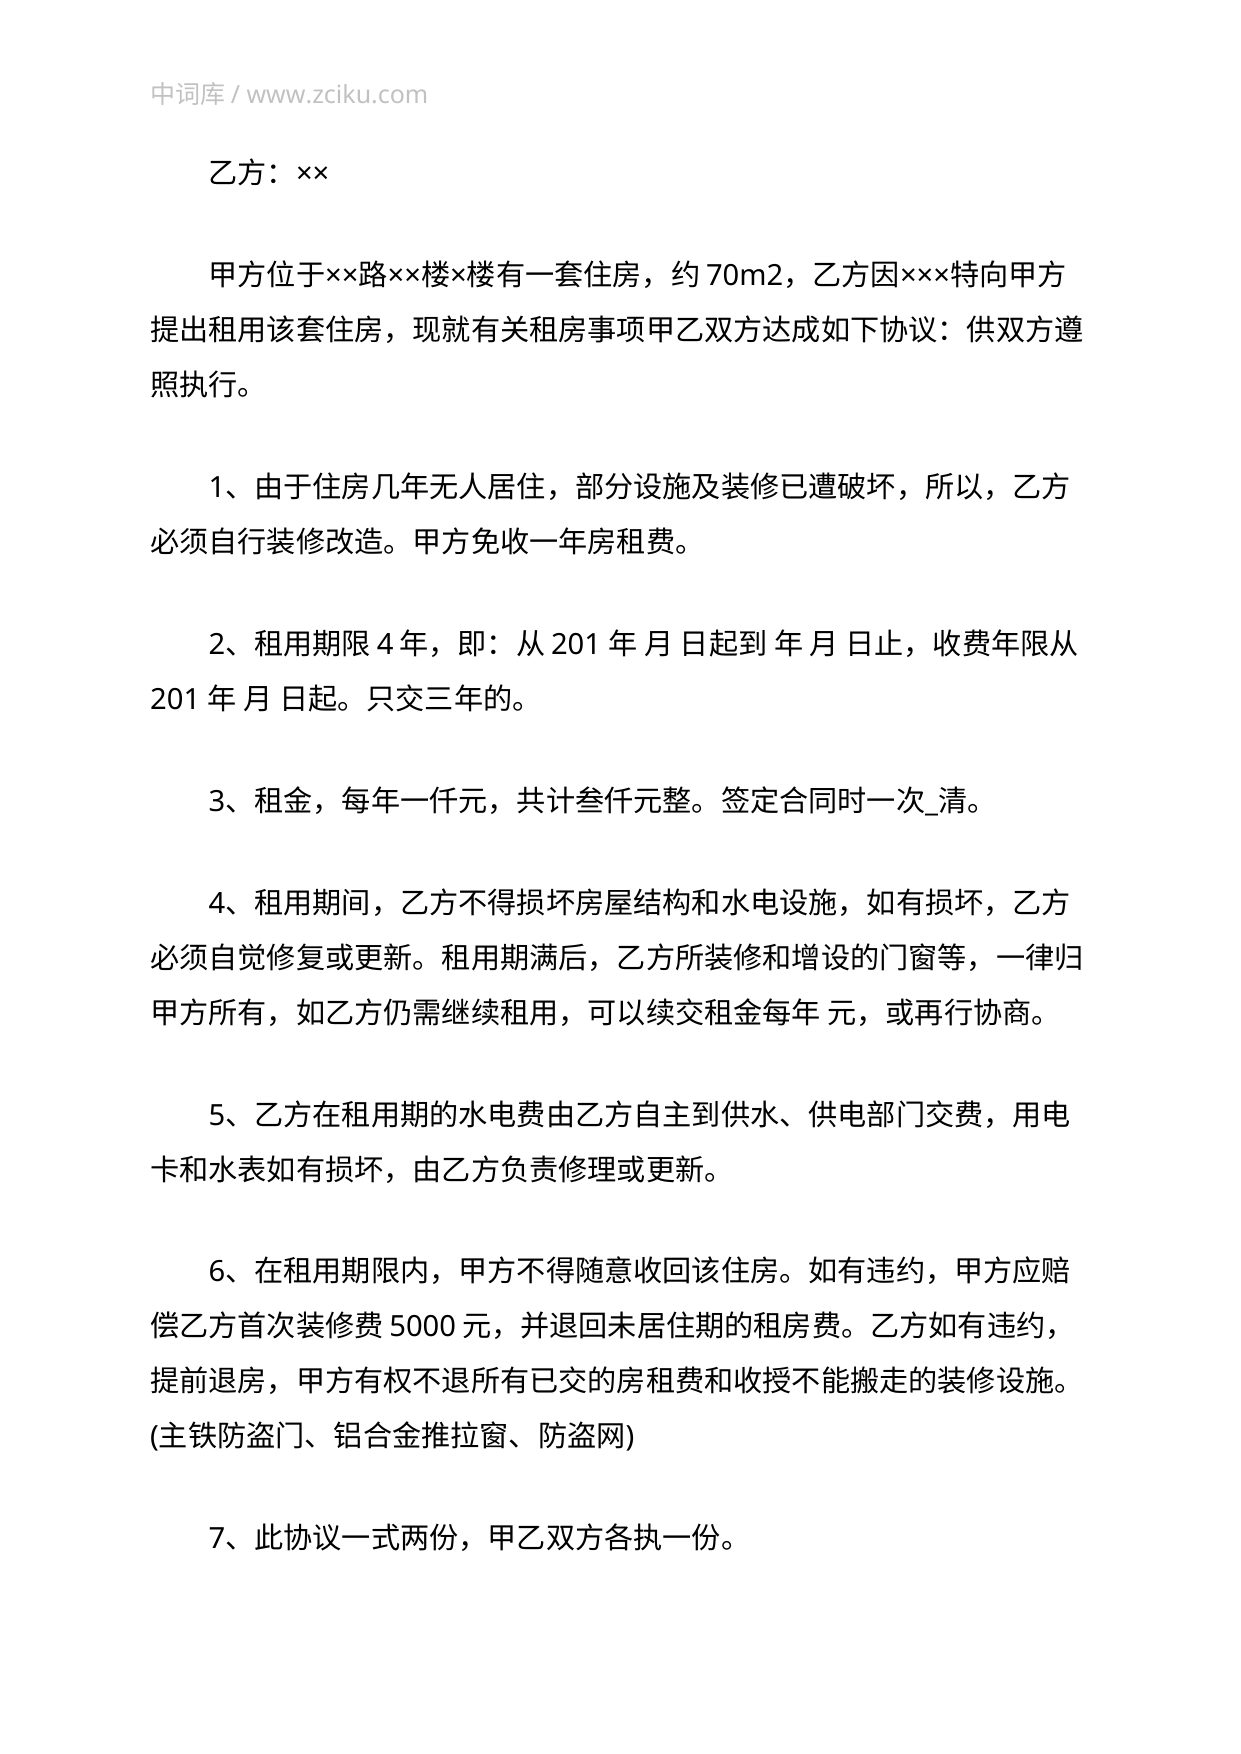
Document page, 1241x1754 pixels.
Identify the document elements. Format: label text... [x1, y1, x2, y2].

text 3、租金，每年一仟元，共计叁仟元整。签定合同时一次_清。 [150, 777, 1090, 820]
text 2、租用期限4年，即：从201 年 月 日起到 年 月 日止，收费年限从201 年 月 日起。只交三年的。 [150, 620, 1090, 718]
text 甲方位于××路××楼×楼有一套住房，约70m2，乙方因×××特向甲方提出租用该套住房，现就有关租房事项甲乙双方达成如下协议：供双方遵照执行。 [150, 252, 1090, 404]
text 4、租用期间，乙方不得损坏房屋结构和水电设施，如有损坏，乙方必须自觉修复或更新。租用期满后，乙方所装修和增设的门窗等，一律归甲方所有，如乙方仍需继续租用，可以续交租金每年 元，或再行协商。 [150, 879, 1090, 1032]
text 乙方：×× [150, 150, 1090, 192]
text 6、在租用期限内，甲方不得随意收回该住房。如有违约，甲方应赔偿乙方首次装修费5000元，并退回未居住期的租房费。乙方如有违约，提前退房，甲方有权不退所有已交的房租费和收授不能搬走的装修设施。(主铁防盗门、铝合金推拉窗、防盗网) [150, 1248, 1090, 1455]
text 5、乙方在租用期的水电费由乙方自主到供水、供电部门交费，用电卡和水表如有损坏，由乙方负责修理或更新。 [150, 1091, 1090, 1188]
text 7、此协议一式两份，甲乙双方各执一份。 [150, 1515, 1090, 1557]
text 1、由于住房几年无人居住，部分设施及装修已遭破坏，所以，乙方必须自行装修改造。甲方免收一年房租费。 [150, 464, 1090, 561]
